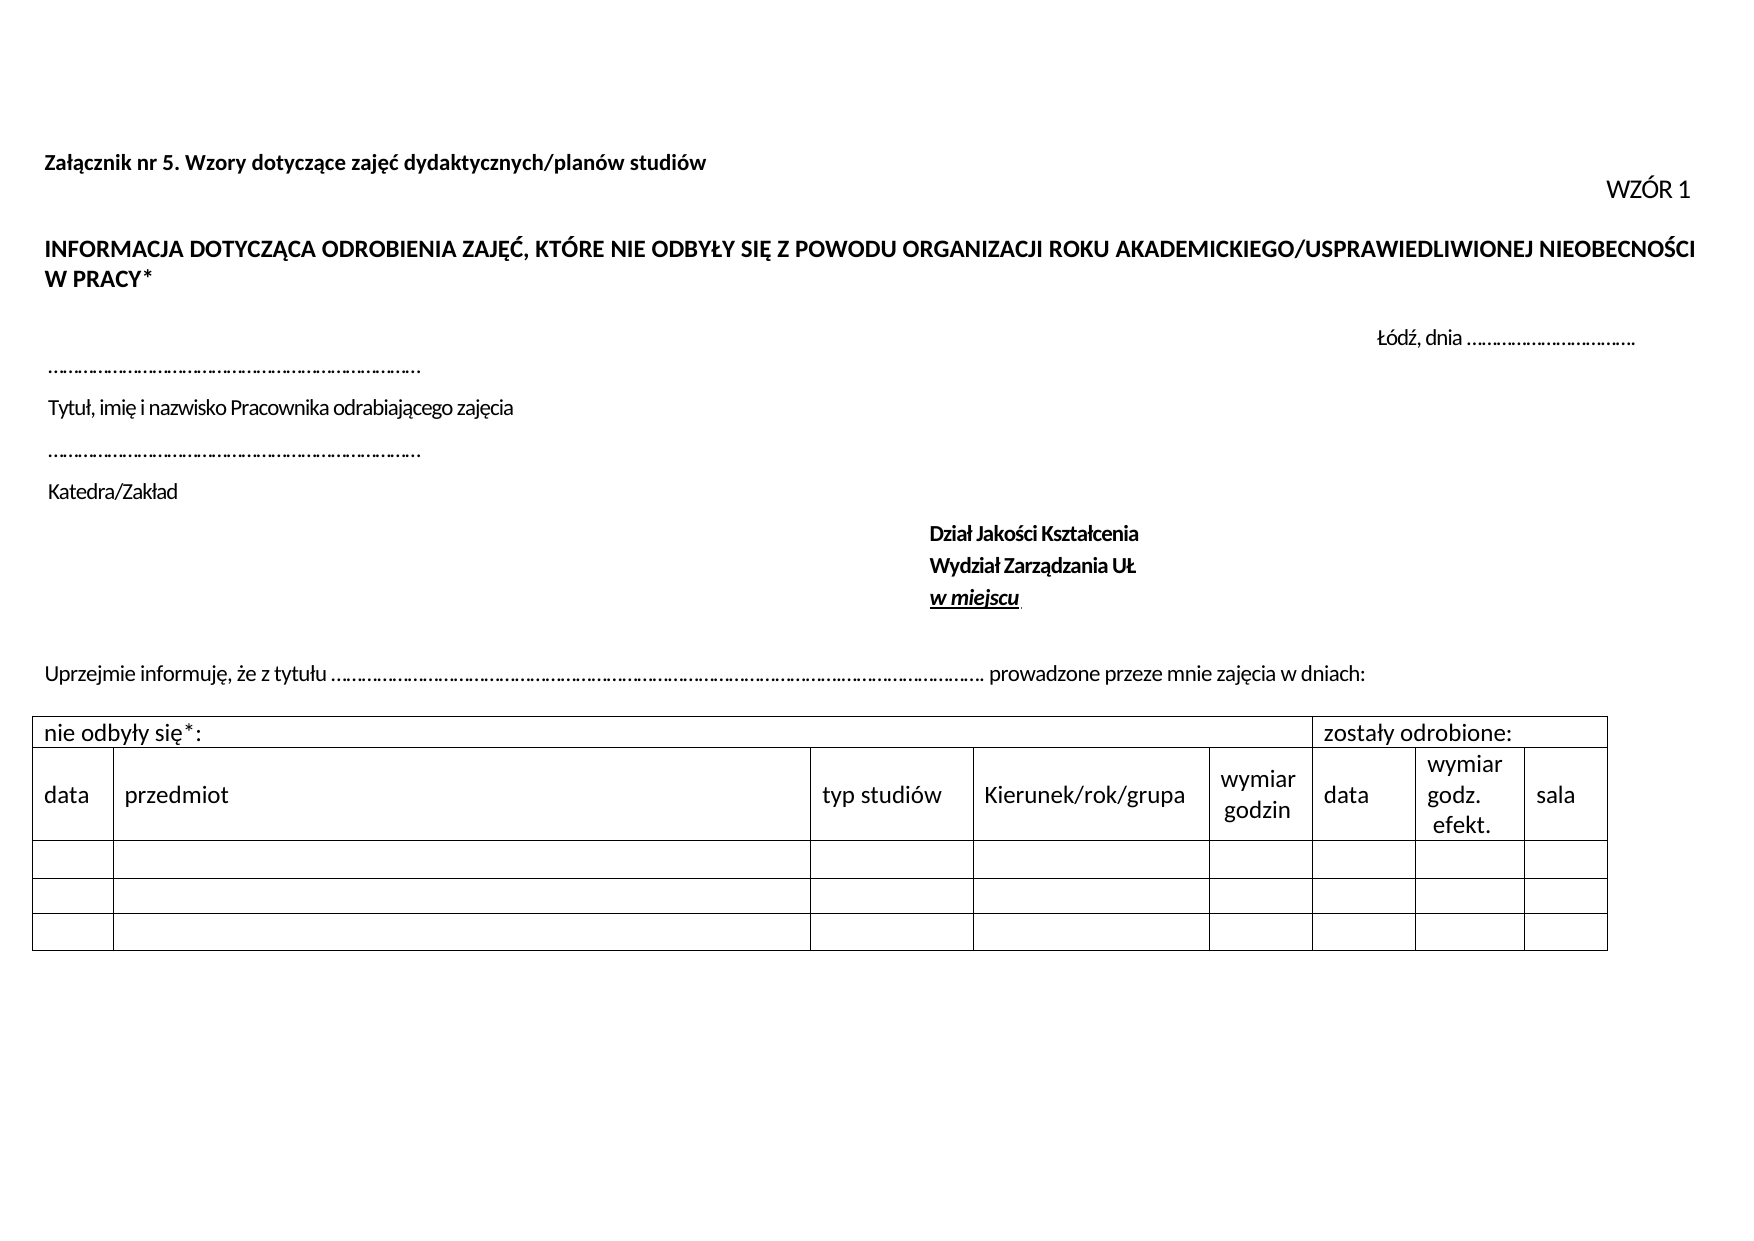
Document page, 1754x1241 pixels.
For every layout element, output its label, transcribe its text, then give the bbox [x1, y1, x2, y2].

table_cell data [33, 748, 113, 840]
table_cell [1210, 841, 1312, 878]
text Łódź, dnia ……………………………. [48, 322, 1639, 351]
text Tytuł, imię i nazwisko Pracownika odrabiającego zajęcia [48, 393, 1639, 421]
table_cell [1416, 841, 1524, 878]
table_header nie odbyły się*: [33, 717, 1312, 747]
table_cell typ studiów [811, 748, 973, 840]
text Uprzejmie informuję, że z tytułu ……………………………………………………………………………………….………………………. prowadzone przeze mnie zajęcia w dniach: [44, 659, 1698, 687]
table_cell [1525, 914, 1607, 950]
table_cell [114, 914, 810, 950]
text Załącznik nr 5. Wzory dotyczące zajęć dydaktycznych/planów studiów [44, 148, 1698, 176]
table_cell [1210, 879, 1312, 913]
table_cell [33, 914, 113, 950]
table_cell [811, 914, 973, 950]
table_cell Kierunek/rok/grupa [974, 748, 1209, 840]
table_cell [1416, 879, 1524, 913]
table_cell [811, 841, 973, 878]
table_cell [1313, 879, 1415, 913]
table_cell wymiar godzin [1210, 748, 1312, 840]
text ………………………………………………………………… [48, 351, 1639, 379]
text ………………………………………………………………… [48, 435, 1639, 463]
table_cell [114, 879, 810, 913]
text Katedra/Zakład [48, 477, 1639, 505]
table_cell [1525, 841, 1607, 878]
table_cell [1313, 914, 1415, 950]
text w miejscu [886, 583, 1639, 611]
text INFORMACJA DOTYCZĄCA ODROBIENIA ZAJĘĆ, KTÓRE NIE ODBYŁY SIĘ Z POWODU ORGANIZACJI ROKU AKADEMICKIEGO/usprawiedliwionej nieobecności w pracy* [44, 233, 1698, 294]
table_cell [114, 841, 810, 878]
text WZÓR 1 [48, 176, 1692, 204]
table_cell [974, 879, 1209, 913]
table_cell [811, 879, 973, 913]
table_cell [1313, 841, 1415, 878]
table_cell sala [1525, 748, 1607, 840]
text Wydział Zarządzania UŁ [886, 551, 1639, 579]
table_cell data [1313, 748, 1415, 840]
text Dział Jakości Kształcenia [886, 519, 1639, 547]
table_cell [33, 841, 113, 878]
table_header zostały odrobione: [1313, 717, 1607, 747]
table_cell wymiar godz. efekt. [1416, 748, 1524, 840]
table_cell przedmiot [114, 748, 810, 840]
table_cell [974, 841, 1209, 878]
table_cell [1525, 879, 1607, 913]
table_cell [1210, 914, 1312, 950]
table_cell [974, 914, 1209, 950]
table_cell [33, 879, 113, 913]
table_cell [1416, 914, 1524, 950]
